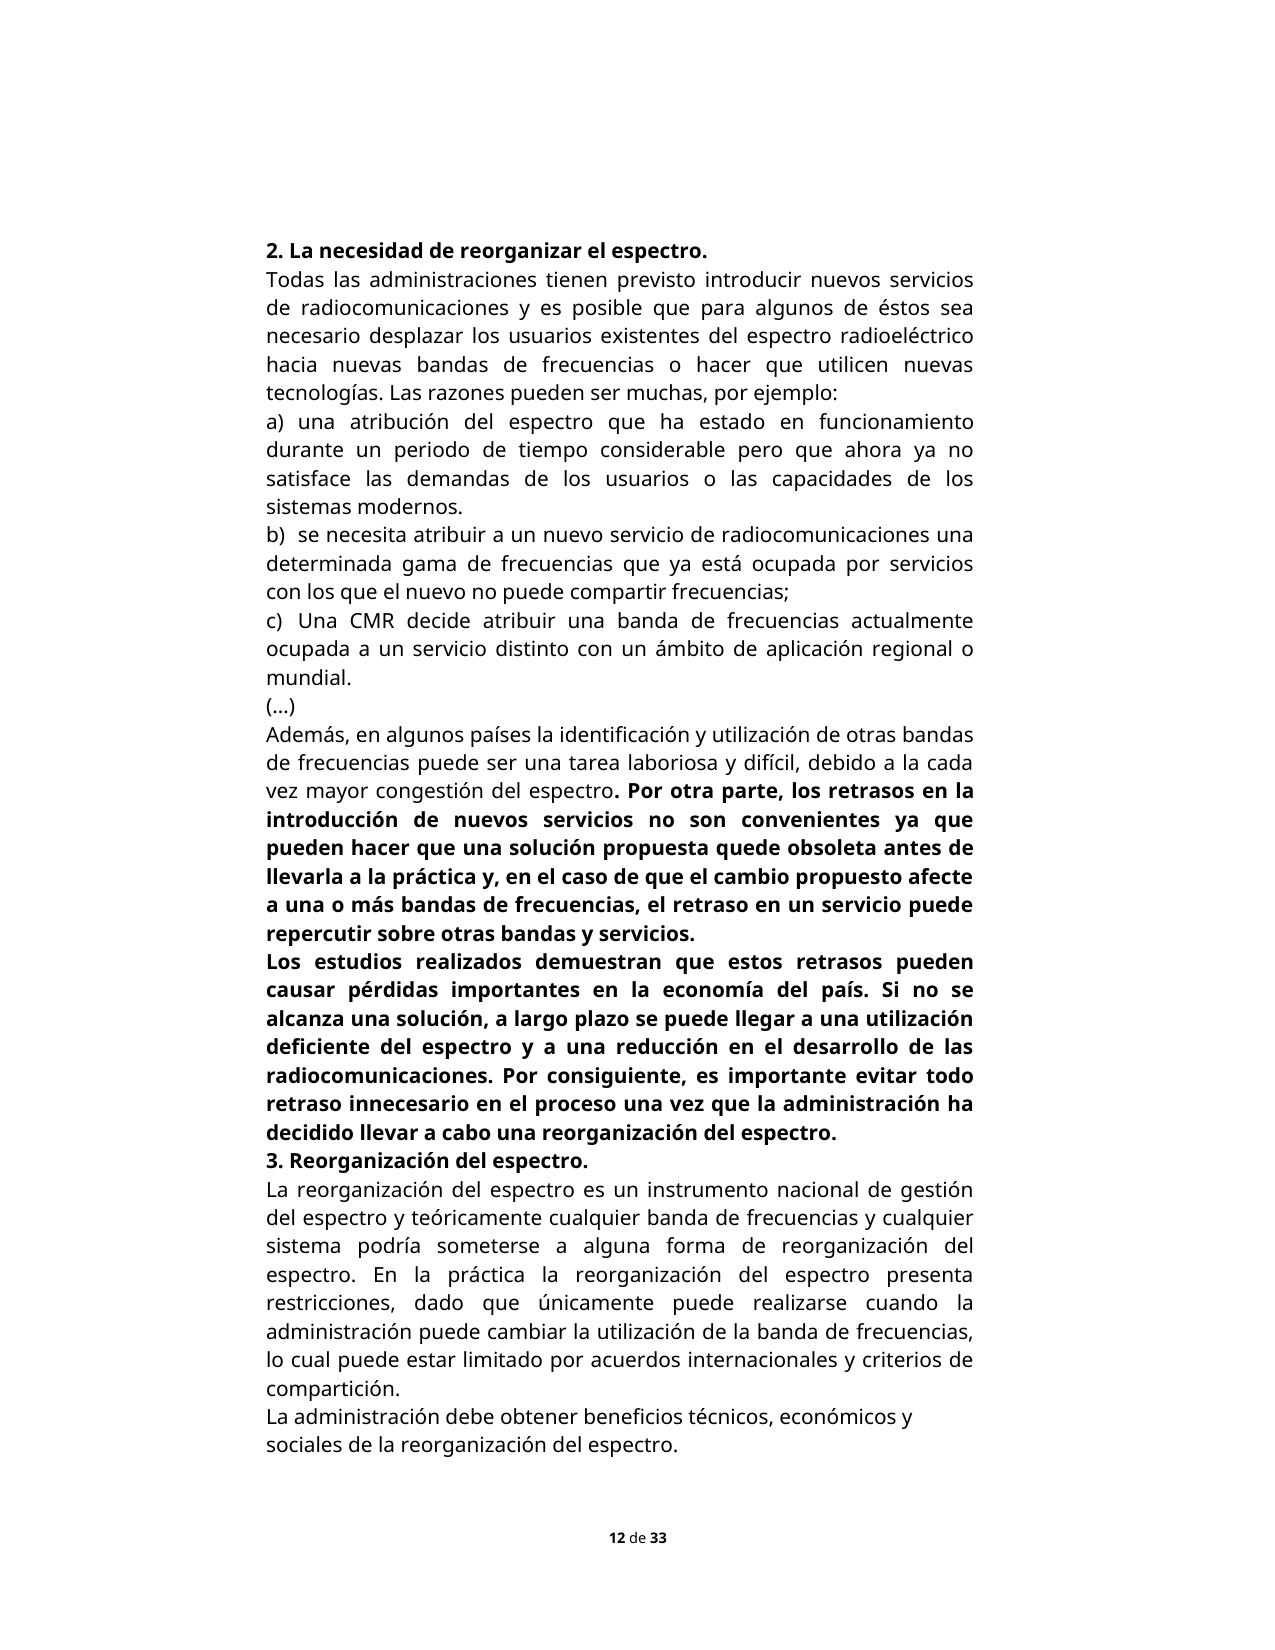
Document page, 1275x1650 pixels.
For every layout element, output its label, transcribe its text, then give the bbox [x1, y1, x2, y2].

text 2. La necesidad de reorganizar el espectro. [266, 236, 974, 265]
text b) se necesita atribuir a un nuevo servicio de radiocomunicaciones una determinada gama de frecuencias que ya está ocupada por servicios con los que el nuevo no puede compartir frecuencias; [266, 521, 974, 606]
text Los estudios realizados demuestran que estos retrasos pueden causar pérdidas importantes en la economía del país. Si no se alcanza una solución, a largo plazo se puede llegar a una utilización deficiente del espectro y a una reducción en el desarrollo de las radiocomunicaciones. Por consiguiente, es importante evitar todo retraso innecesario en el proceso una vez que la administración ha decidido llevar a cabo una reorganización del espectro. [266, 947, 974, 1146]
text 3. Reorganización del espectro. [266, 1146, 974, 1175]
text a) una atribución del espectro que ha estado en funcionamiento durante un periodo de tiempo considerable pero que ahora ya no satisface las demandas de los usuarios o las capacidades de los sistemas modernos. [266, 407, 974, 521]
text c) Una CMR decide atribuir una banda de frecuencias actualmente ocupada a un servicio distinto con un ámbito de aplicación regional o mundial. [266, 606, 974, 691]
text Todas las administraciones tienen previsto introducir nuevos servicios de radiocomunicaciones y es posible que para algunos de éstos sea necesario desplazar los usuarios existentes del espectro radioeléctrico hacia nuevas bandas de frecuencias o hacer que utilicen nuevas tecnologías. Las razones pueden ser muchas, por ejemplo: [266, 265, 974, 407]
text (…) [266, 691, 974, 720]
text Además, en algunos países la identificación y utilización de otras bandas de frecuencias puede ser una tarea laboriosa y difícil, debido a la cada vez mayor congestión del espectro. Por otra parte, los retrasos en la introducción de nuevos servicios no son convenientes ya que pueden hacer que una solución propuesta quede obsoleta antes de llevarla a la práctica y, en el caso de que el cambio propuesto afecte a una o más bandas de frecuencias, el retraso en un servicio puede repercutir sobre otras bandas y servicios. [266, 720, 974, 947]
text La administración debe obtener beneficios técnicos, económicos y sociales de la reorganización del espectro. [266, 1402, 974, 1459]
text La reorganización del espectro es un instrumento nacional de gestión del espectro y teóricamente cualquier banda de frecuencias y cualquier sistema podría someterse a alguna forma de reorganización del espectro. En la práctica la reorganización del espectro presenta restricciones, dado que únicamente puede realizarse cuando la administración puede cambiar la utilización de la banda de frecuencias, lo cual puede estar limitado por acuerdos internacionales y criterios de compartición. [266, 1175, 974, 1402]
